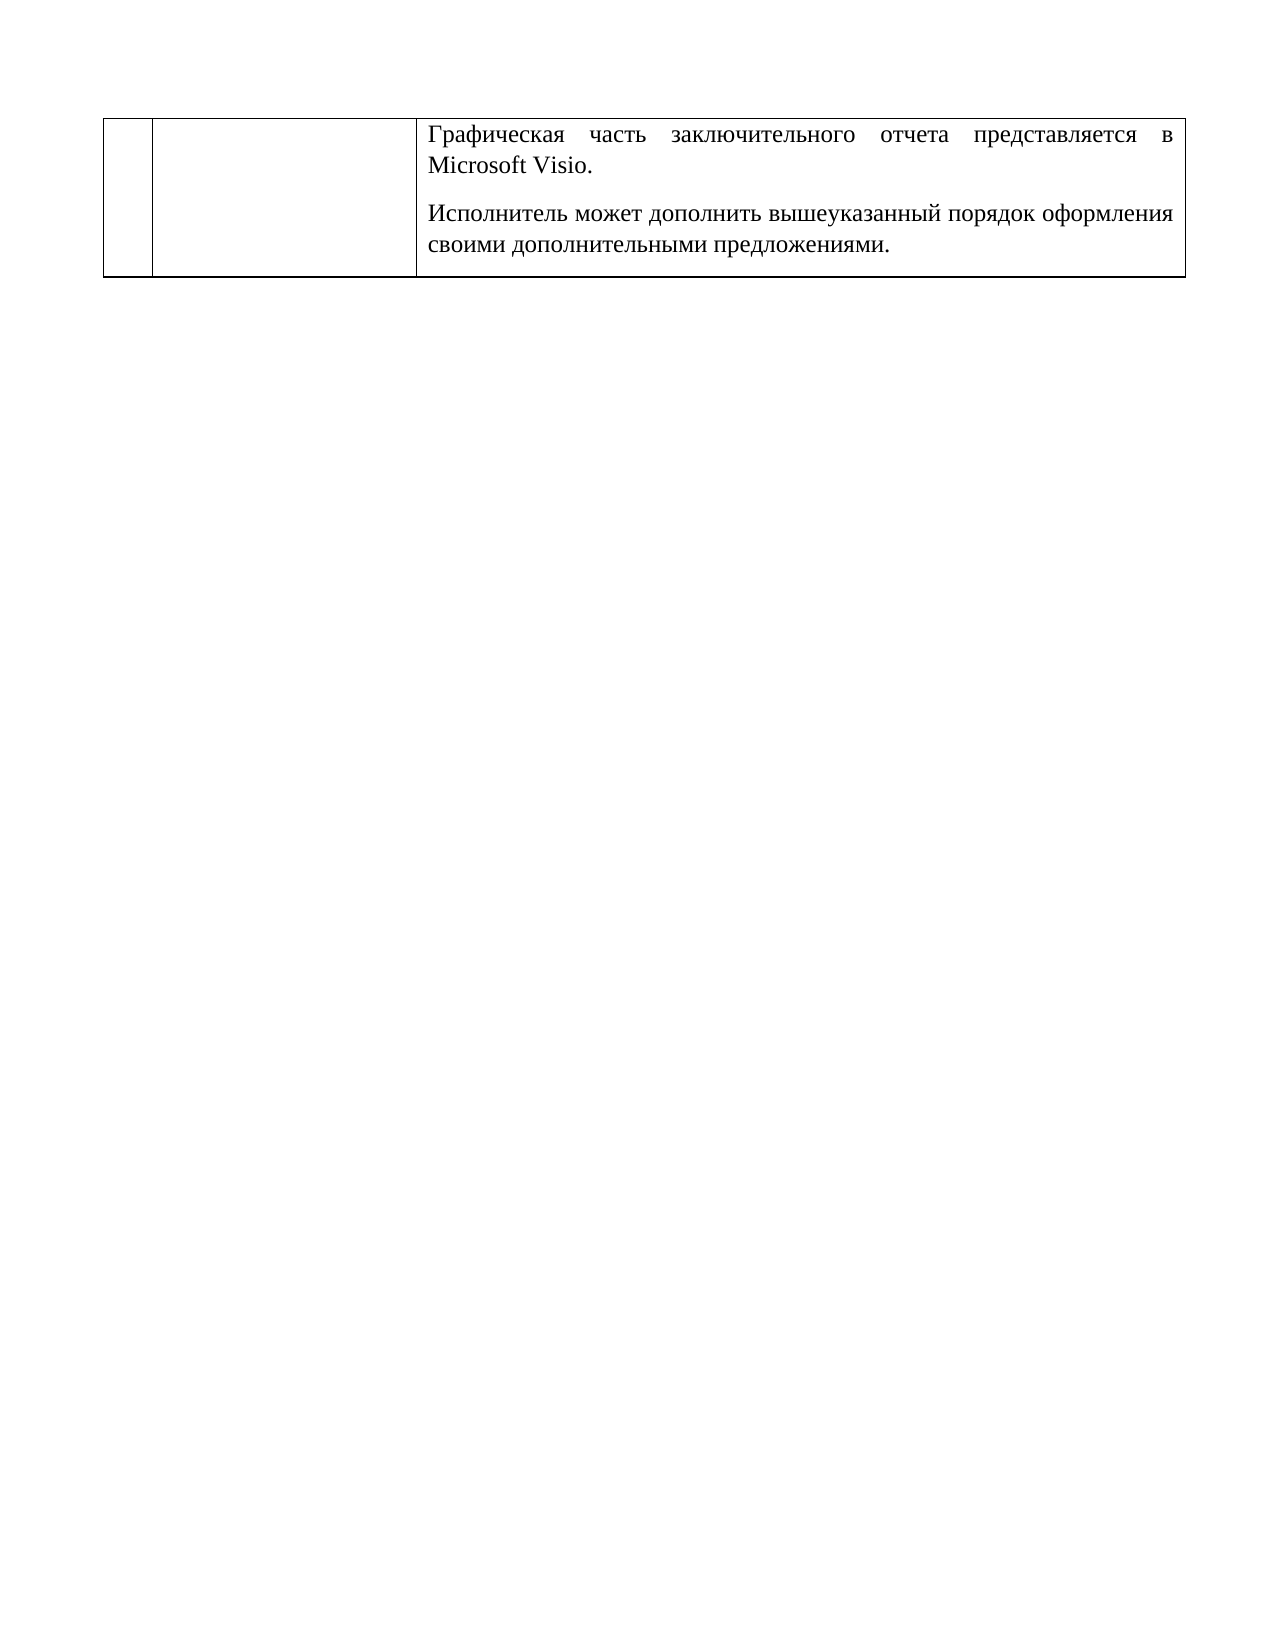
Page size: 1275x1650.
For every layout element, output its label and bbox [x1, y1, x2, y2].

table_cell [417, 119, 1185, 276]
table_cell [104, 119, 152, 276]
table_cell [153, 119, 416, 276]
